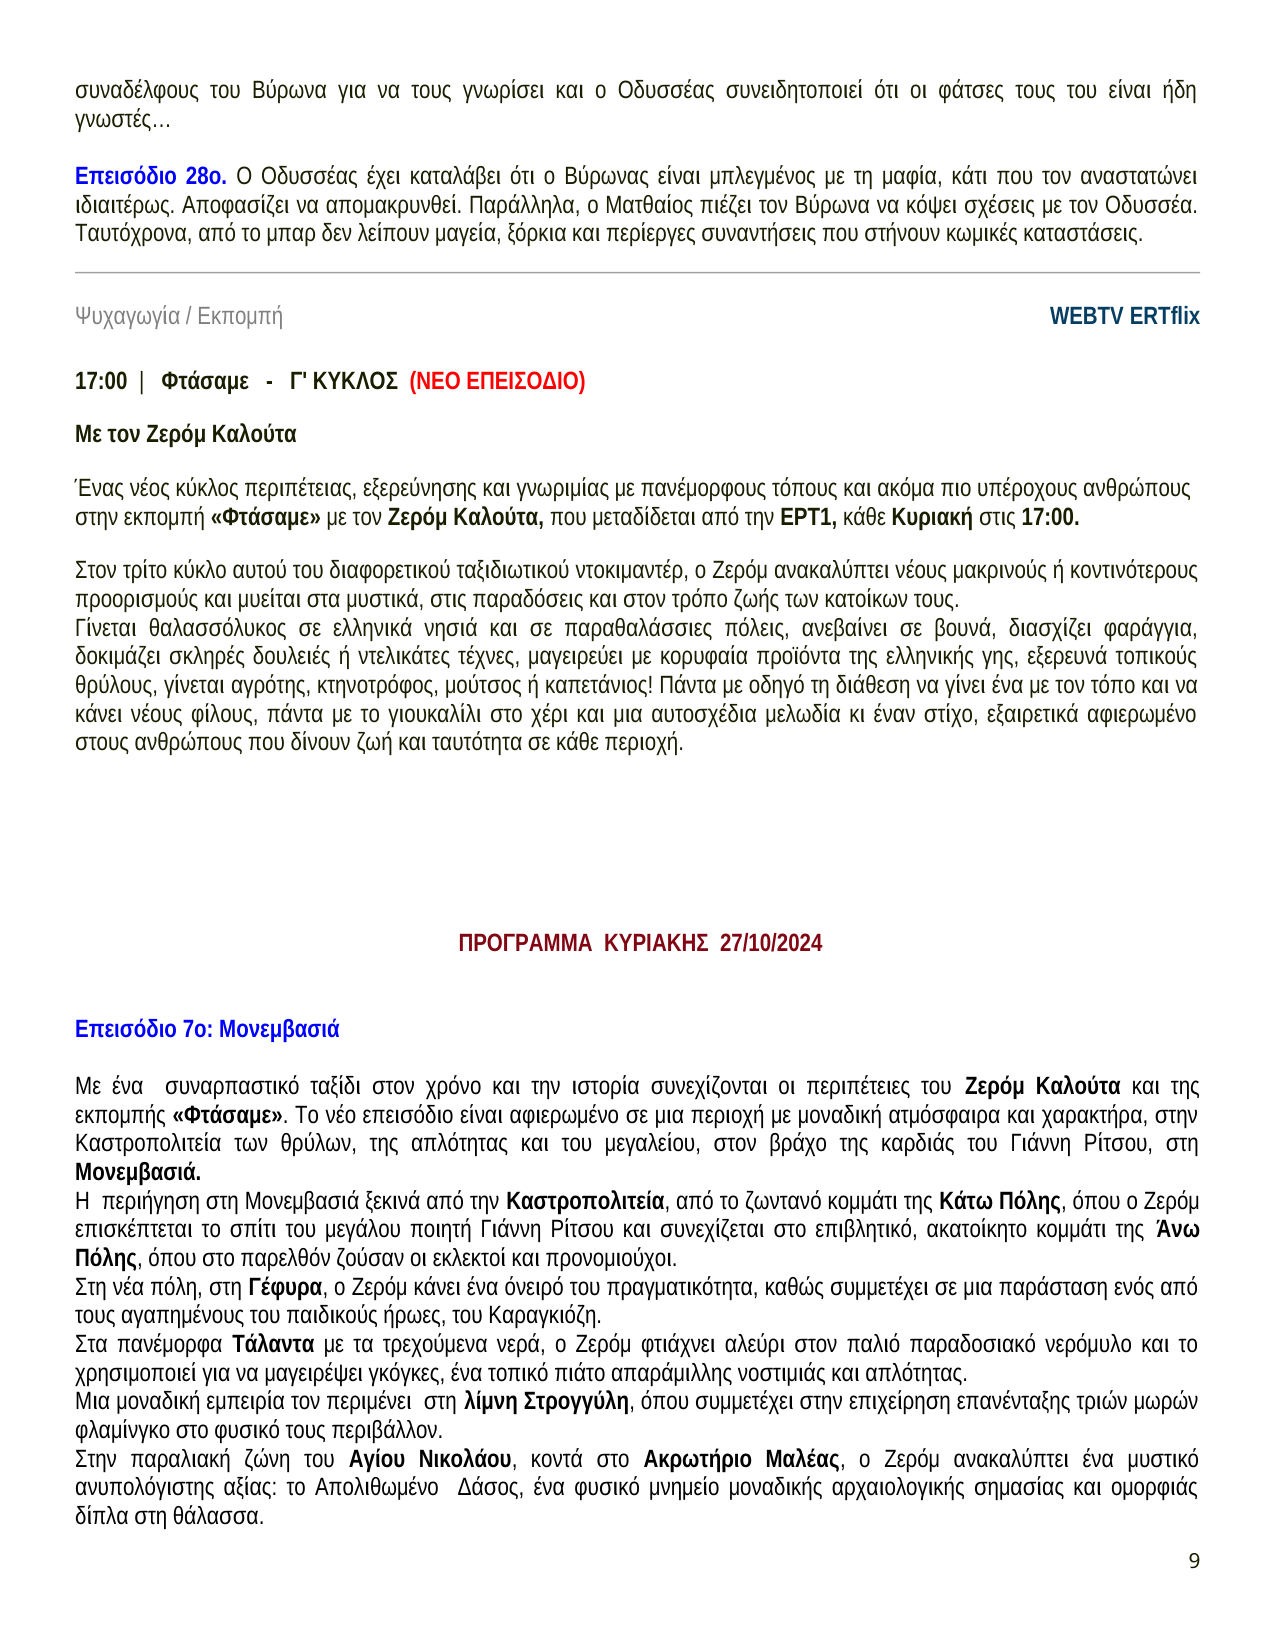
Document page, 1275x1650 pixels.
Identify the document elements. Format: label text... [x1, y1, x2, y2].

text Με τον Ζερόμ Καλούτα [75, 419, 1200, 448]
text Μια μοναδική εμπειρία τον περιμένει στη λίμνη Στρογγύλη, όπου συμμετέχει στην επιχείρηση επανένταξης τριών μωρών φλαμίνγκο στο φυσικό τους περιβάλλον. [75, 1386, 1200, 1443]
text 17:00 | Φτάσαμε - Γ' ΚΥΚΛΟΣ (ΝΕΟ ΕΠΕΙΣΟΔΙΟ) [75, 329, 1200, 394]
table_header Ψυχαγωγία / Εκπομπή [75, 301, 637, 329]
table_header WEBTV ERTflix [638, 301, 1200, 329]
text Η περιήγηση στη Μονεμβασιά ξεκινά από την Καστροπολιτεία, από το ζωντανό κομμάτι της Κάτω Πόλης, όπου ο Ζερόμ επισκέπτεται το σπίτι του μεγάλου ποιητή Γιάννη Ρίτσου και συνεχίζεται στο επιβλητικό, ακατοίκητο κομμάτι της Άνω Πόλης, όπου στο παρελθόν ζούσαν οι εκλεκτοί και προνομιούχοι. [75, 1186, 1200, 1272]
text Στον τρίτο κύκλο αυτού του διαφορετικού ταξιδιωτικού ντοκιμαντέρ, ο Ζερόμ ανακαλύπτει νέους μακρινούς ή κοντινότερους προορισμούς και μυείται στα μυστικά, στις παραδόσεις και στον τρόπο ζωής των κατοίκων τους. [75, 555, 1200, 613]
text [75, 75, 1200, 247]
text Στα πανέμορφα Τάλαντα με τα τρεχούμενα νερά, ο Ζερόμ φτιάχνει αλεύρι στον παλιό παραδοσιακό νερόμυλο και το χρησιμοποιεί για να μαγειρέψει γκόγκες, ένα τοπικό πιάτο απαράμιλλης νοστιμιάς και απλότητας. [75, 1329, 1200, 1386]
text Γίνεται θαλασσόλυκος σε ελληνικά νησιά και σε παραθαλάσσιες πόλεις, ανεβαίνει σε βουνά, διασχίζει φαράγγια, δοκιμάζει σκληρές δουλειές ή ντελικάτες τέχνες, μαγειρεύει με κορυφαία προϊόντα της ελληνικής γης, εξερευνά τοπικούς θρύλους, γίνεται αγρότης, κτηνοτρόφος, μούτσος ή καπετάνιος! Πάντα με οδηγό τη διάθεση να γίνει ένα με τον τόπο και να κάνει νέους φίλους, πάντα με το γιουκαλίλι στο χέρι και μια αυτοσχέδια μελωδία κι έναν στίχο, εξαιρετικά αφιερωμένο στους ανθρώπους που δίνουν ζωή και ταυτότητα σε κάθε περιοχή. [75, 613, 1200, 756]
text Ένας νέος κύκλος περιπέτειας, εξερεύνησης και γνωριμίας με πανέμορφους τόπους και ακόμα πιο υπέροχους ανθρώπους στην εκπομπή «Φτάσαμε» με τον Ζερόμ Καλούτα, που μεταδίδεται από την ΕΡΤ1, κάθε Κυριακή στις 17:00. [75, 473, 1200, 530]
text Με ένα συναρπαστικό ταξίδι στον χρόνο και την ιστορία συνεχίζονται οι περιπέτειες του Ζερόμ Καλούτα και της εκπομπής «Φτάσαμε». Το νέο επεισόδιο είναι αφιερωμένο σε μια περιοχή με μοναδική ατμόσφαιρα και χαρακτήρα, στην Καστροπολιτεία των θρύλων, της απλότητας και του μεγαλείου, στον βράχο της καρδιάς του Γιάννη Ρίτσου, στη Μονεμβασιά. [75, 1071, 1200, 1186]
text Στην παραλιακή ζώνη του Αγίου Νικολάου, κοντά στο Ακρωτήριο Μαλέας, ο Ζερόμ ανακαλύπτει ένα μυστικό ανυπολόγιστης αξίας: το Απολιθωμένο Δάσος, ένα φυσικό μνημείο μοναδικής αρχαιολογικής σημασίας και ομορφιάς δίπλα στη θάλασσα. [75, 1443, 1200, 1529]
text Επεισόδιο 7ο: Μονεμβασιά [75, 1014, 1200, 1042]
text ΠΡΟΓΡΑΜΜΑ ΚΥΡΙΑΚΗΣ 27/10/2024 [75, 928, 1200, 985]
text Στη νέα πόλη, στη Γέφυρα, ο Ζερόμ κάνει ένα όνειρό του πραγματικότητα, καθώς συμμετέχει σε μια παράσταση ενός από τους αγαπημένους του παιδικούς ήρωες, του Καραγκιόζη. [75, 1272, 1200, 1329]
